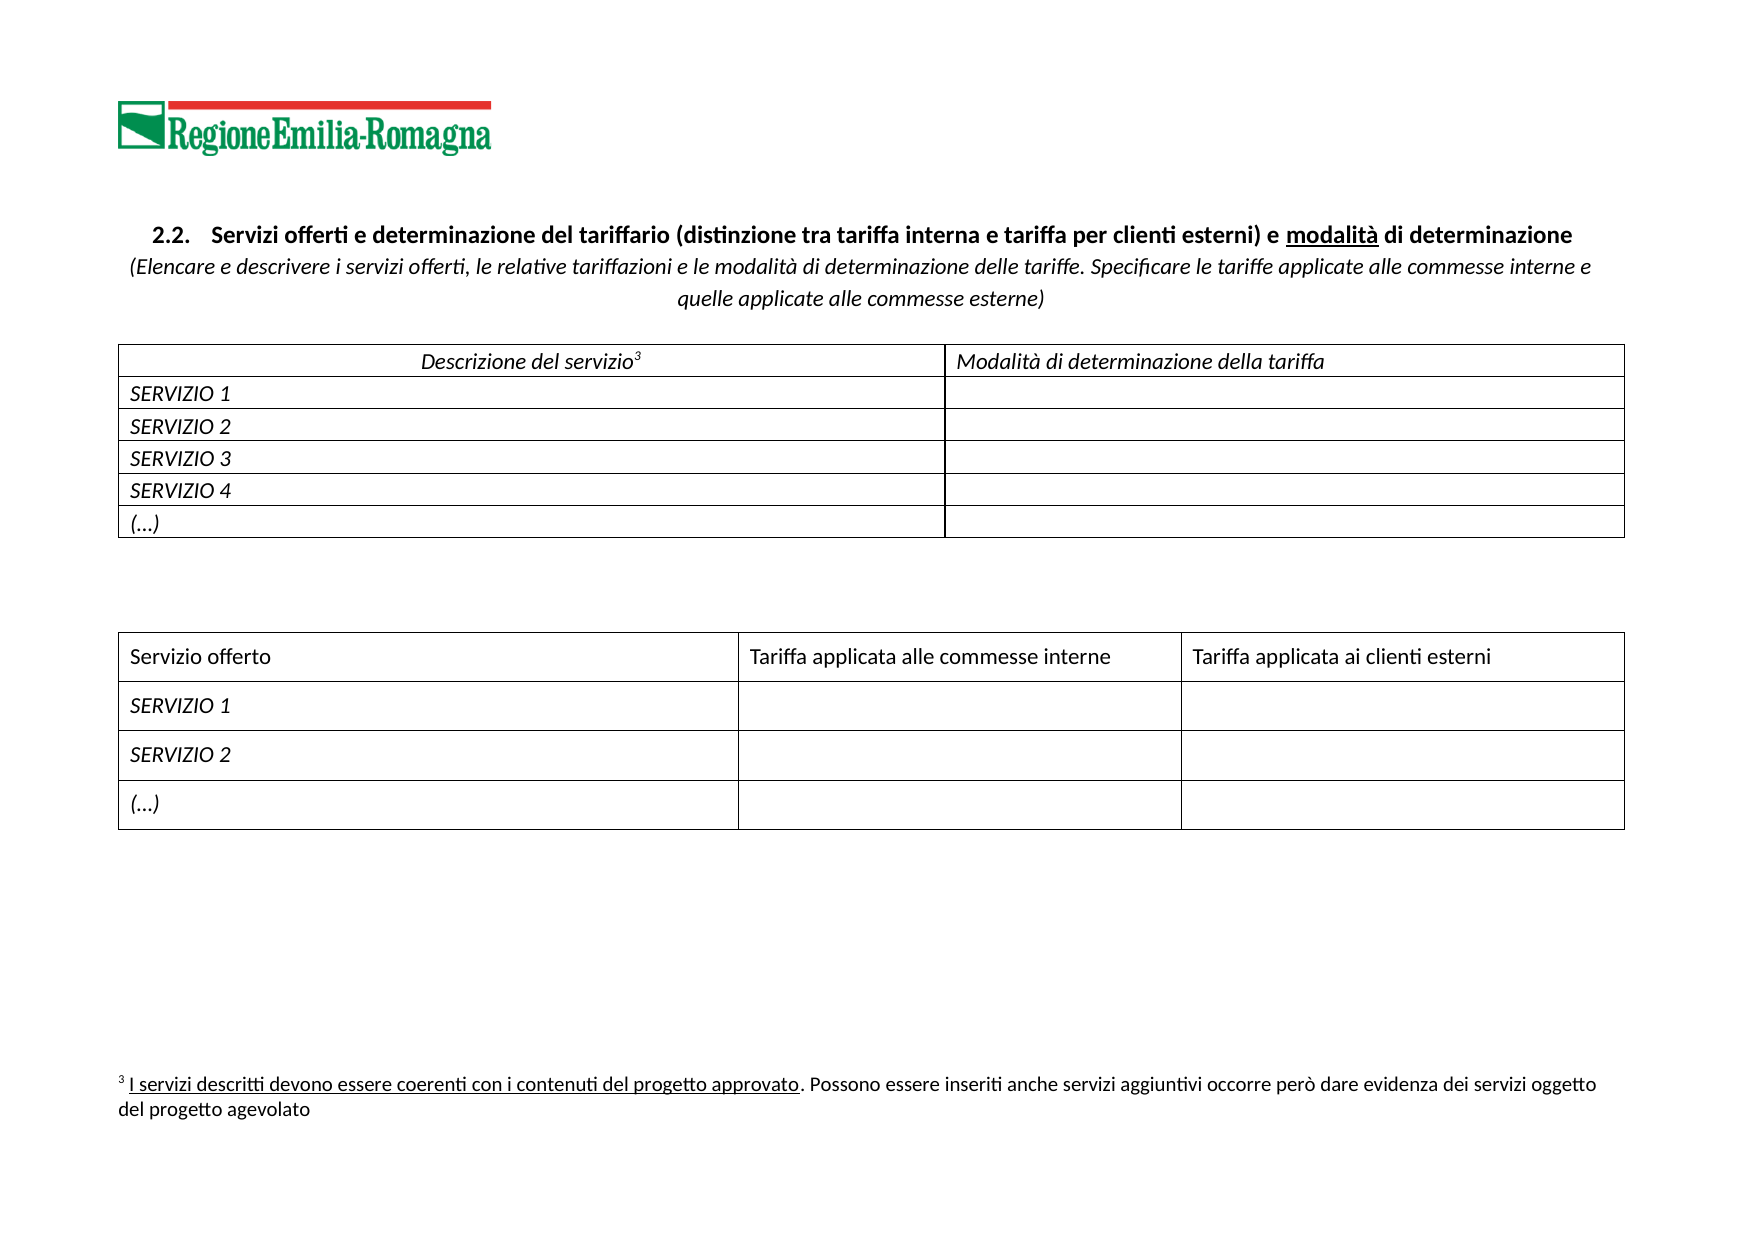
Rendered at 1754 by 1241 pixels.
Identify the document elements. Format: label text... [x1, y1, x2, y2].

table_cell SERVIZIO 2 [119, 409, 944, 440]
picture [118, 101, 492, 156]
table_header Tariffa applicata alle commesse interne [739, 633, 1181, 681]
table_cell [739, 682, 1181, 730]
table_cell SERVIZIO 4 [119, 474, 944, 505]
table_cell SERVIZIO 1 [119, 377, 944, 408]
table_header Tariffa applicata ai clienti esterni [1182, 633, 1624, 681]
table_cell [1182, 781, 1624, 829]
table_cell [739, 731, 1181, 779]
table_header Servizio offerto [119, 633, 738, 681]
table_cell SERVIZIO 1 [119, 682, 738, 730]
table_cell SERVIZIO 2 [119, 731, 738, 779]
table_header Modalità di determinazione della tariffa [946, 345, 1624, 376]
table_cell [1182, 682, 1624, 730]
table_cell [946, 474, 1624, 505]
table_header Descrizione del servizio [119, 345, 944, 376]
table_cell [946, 441, 1624, 473]
table_cell (…) [119, 781, 738, 829]
table_cell [946, 377, 1624, 408]
list Servizi offerti e determinazione del tariffario (distinzione tra tariffa interna e tariffa per clienti esterni) e modalità di determinazione [118, 218, 1606, 250]
table_cell (…) [119, 506, 944, 537]
table_cell [1182, 731, 1624, 779]
table_cell [946, 506, 1624, 537]
text (Elencare e descrivere i servizi offerti, le relative tariffazioni e le modalità di determinazione delle tariffe. Specificare le tariffe applicate alle commesse interne e quelle applicate alle commesse esterne) [118, 250, 1606, 312]
table_cell [946, 409, 1624, 440]
table_cell [739, 781, 1181, 829]
table_cell SERVIZIO 3 [119, 441, 944, 473]
